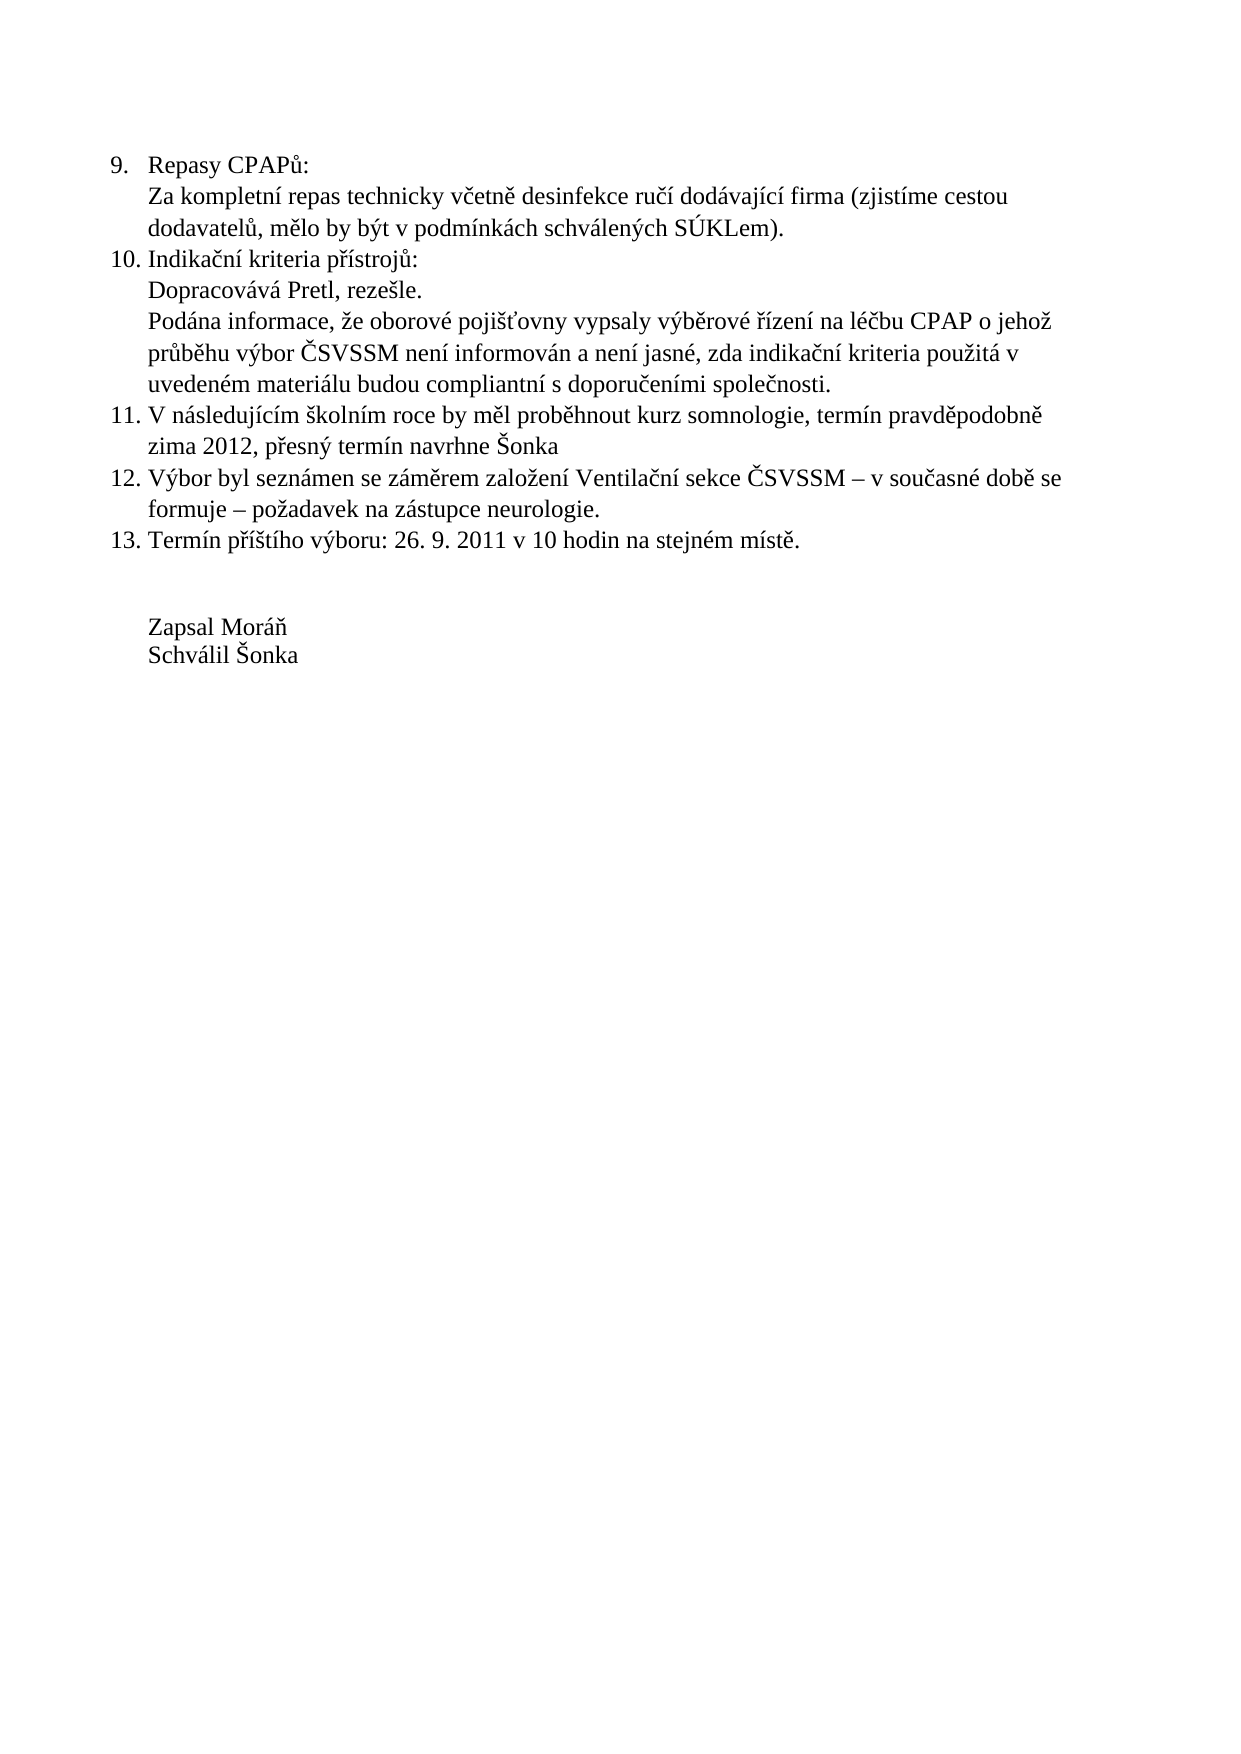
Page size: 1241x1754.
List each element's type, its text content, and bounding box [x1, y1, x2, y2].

list Termín příštího výboru: 26. 9. 2011 v 10 hodin na stejném místě. [110, 523, 1093, 554]
list Indikační kriteria přístrojů: Dopracovává Pretl, rezešle. Podána informace, že oborové pojišťovny vypsaly výběrové řízení na léčbu CPAP o jehož průběhu výbor ČSVSSM není informován a není jasné, zda indikační kriteria použitá v uvedeném materiálu budou compliantní s doporučeními společnosti. [110, 241, 1093, 398]
text Zapsal Moráň Schválil Šonka [148, 583, 1093, 669]
list Repasy CPAPů: Za kompletní repas technicky včetně desinfekce ručí dodávající firma (zjistíme cestou dodavatelů, mělo by být v podmínkách schválených SÚKLem). [110, 148, 1093, 241]
list V následujícím školním roce by měl proběhnout kurz somnologie, termín pravděpodobně zima 2012, přesný termín navrhne Šonka [110, 398, 1093, 460]
list Výbor byl seznámen se záměrem založení Ventilační sekce ČSVSSM – v současné době se formuje – požadavek na zástupce neurologie. [110, 460, 1093, 523]
